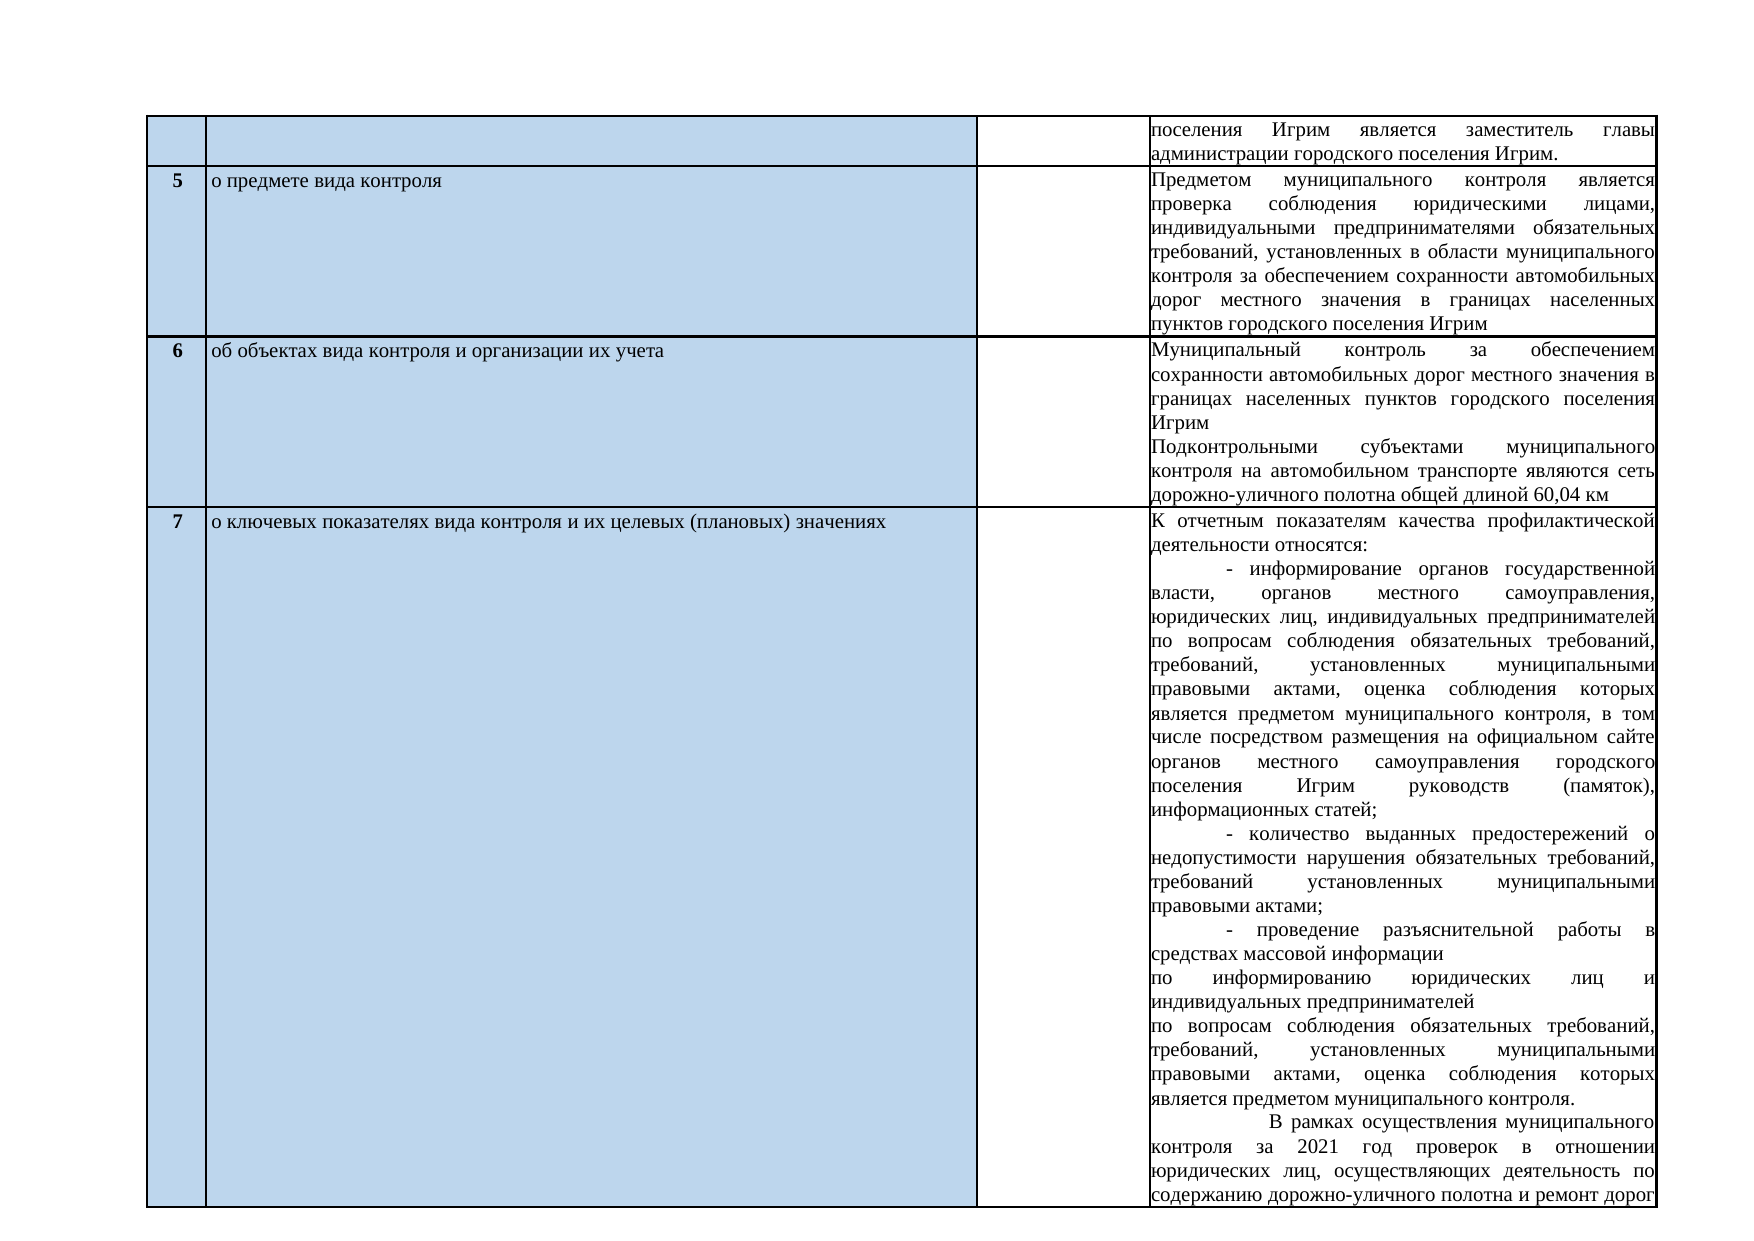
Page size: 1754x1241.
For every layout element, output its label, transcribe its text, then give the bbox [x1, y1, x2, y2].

table_cell 6 [148, 338, 205, 506]
table_cell [978, 508, 1149, 1206]
table_cell [978, 167, 1149, 335]
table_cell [207, 117, 976, 165]
table_cell [978, 338, 1149, 506]
table_cell 4 [148, 117, 205, 165]
table_cell 5 [148, 167, 205, 335]
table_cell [207, 508, 976, 1206]
table_cell об объектах вида контроля и организации их учета [207, 338, 976, 506]
table_cell о предмете вида контроля [207, 167, 976, 335]
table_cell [1151, 508, 1655, 1206]
table_cell Муниципальный контроль за обеспечением сохранности автомобильных дорог местного значения в границах населенных пунктов городского поселения Игрим Подконтрольными субъектами муниципального контроля на автомобильном транспорте являются сеть дорожно-уличного полотна общей длиной 60,04 км [1151, 338, 1655, 506]
table_cell 7 [148, 508, 205, 1206]
table_cell [978, 117, 1149, 165]
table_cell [1151, 117, 1655, 165]
table_cell Предметом муниципального контроля является проверка соблюдения юридическими лицами, индивидуальными предпринимателями обязательных требований, установленных в области муниципального контроля за обеспечением сохранности автомобильных дорог местного значения в границах населенных пунктов городского поселения Игрим [1151, 167, 1655, 335]
